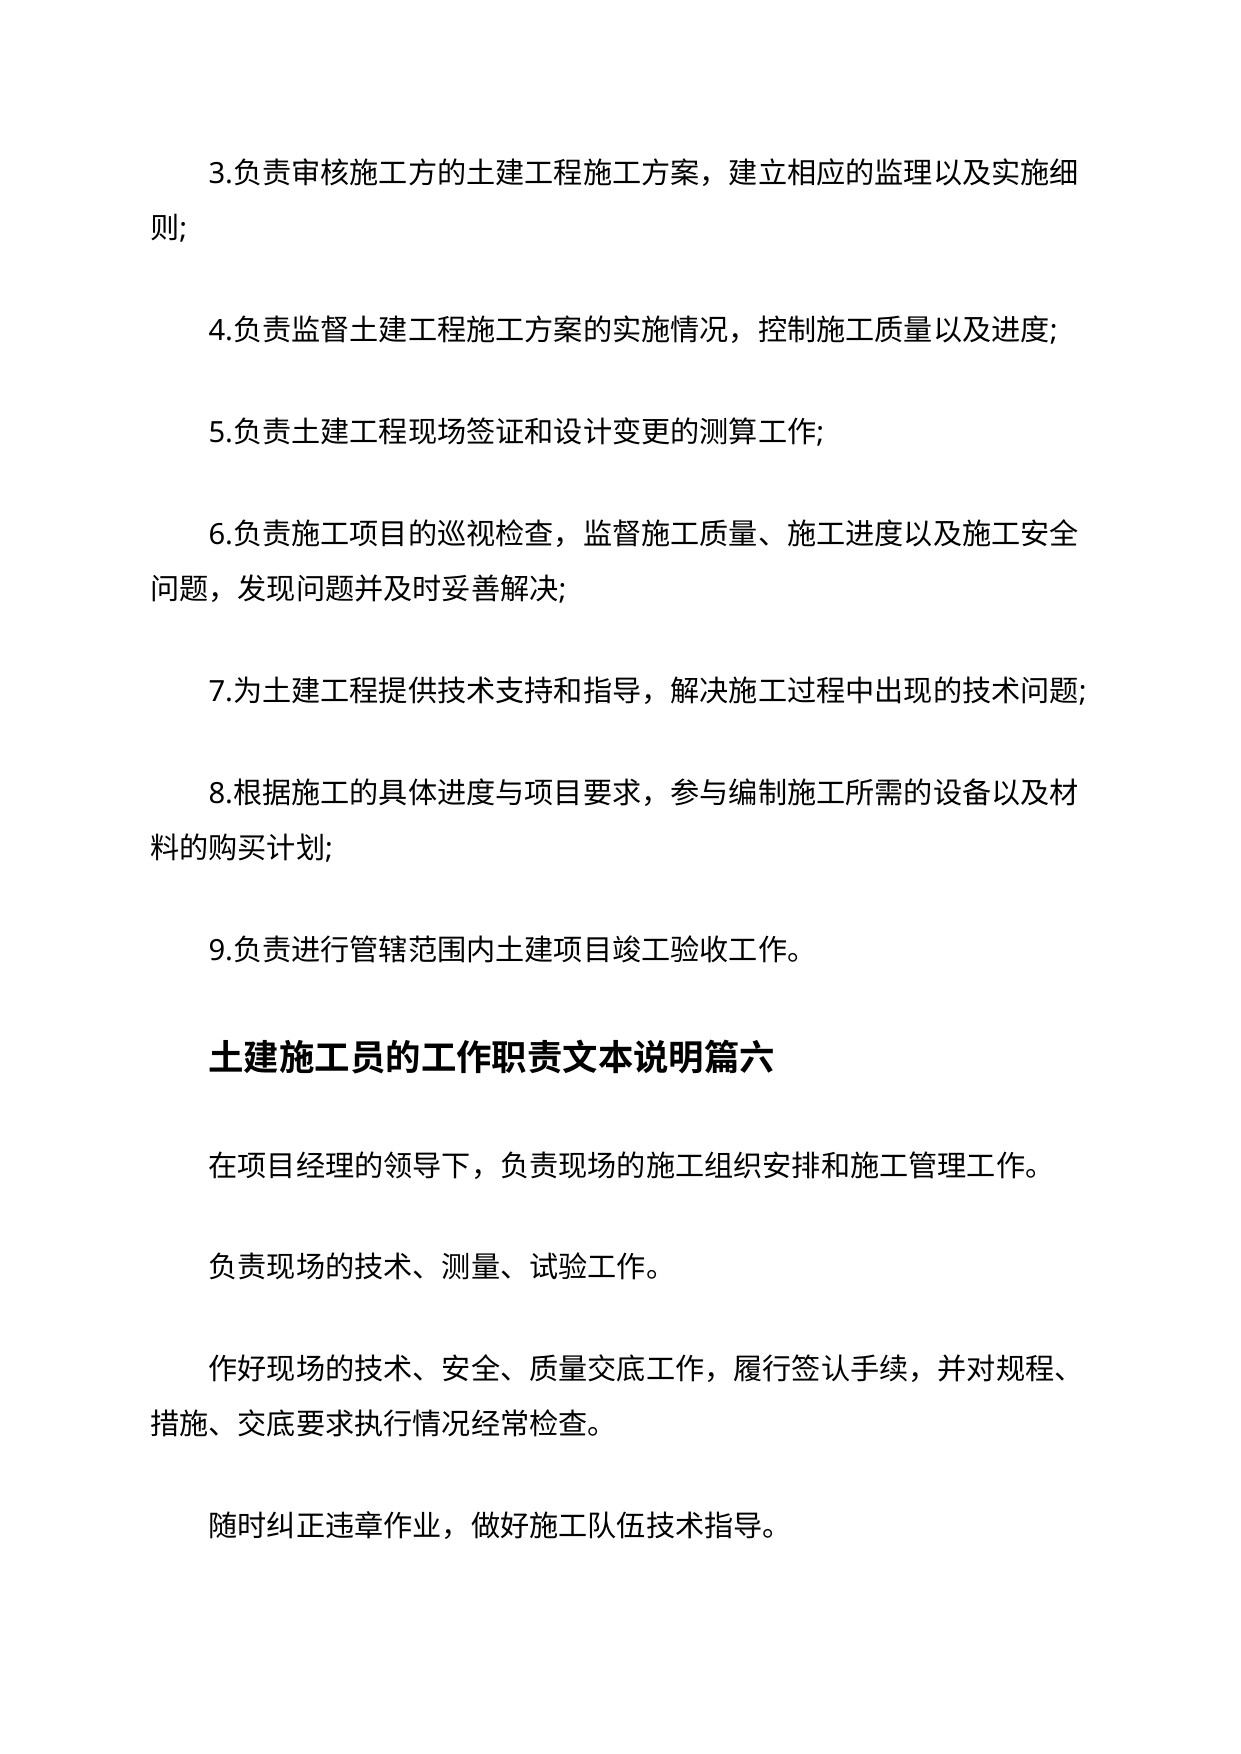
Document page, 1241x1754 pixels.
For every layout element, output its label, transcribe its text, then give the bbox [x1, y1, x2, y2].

text 5.负责土建工程现场签证和设计变更的测算工作; [150, 409, 1090, 451]
text 随时纠正违章作业，做好施工队伍技术指导。 [150, 1502, 1090, 1545]
text 负责现场的技术、测量、试验工作。 [150, 1244, 1090, 1286]
text 6.负责施工项目的巡视检查，监督施工质量、施工进度以及施工安全问题，发现问题并及时妥善解决; [150, 511, 1090, 608]
text 4.负责监督土建工程施工方案的实施情况，控制施工质量以及进度; [150, 307, 1090, 349]
text 3.负责审核施工方的土建工程施工方案，建立相应的监理以及实施细则; [150, 150, 1090, 247]
text 土建施工员的工作职责文本说明篇六 [150, 1029, 1090, 1080]
text 作好现场的技术、安全、质量交底工作，履行签认手续，并对规程、措施、交底要求执行情况经常检查。 [150, 1346, 1090, 1443]
text 8.根据施工的具体进度与项目要求，参与编制施工所需的设备以及材料的购买计划; [150, 770, 1090, 867]
text 在项目经理的领导下，负责现场的施工组织安排和施工管理工作。 [150, 1142, 1090, 1184]
text 7.为土建工程提供技术支持和指导，解决施工过程中出现的技术问题; [150, 668, 1090, 710]
text 9.负责进行管辖范围内土建项目竣工验收工作。 [150, 927, 1090, 969]
